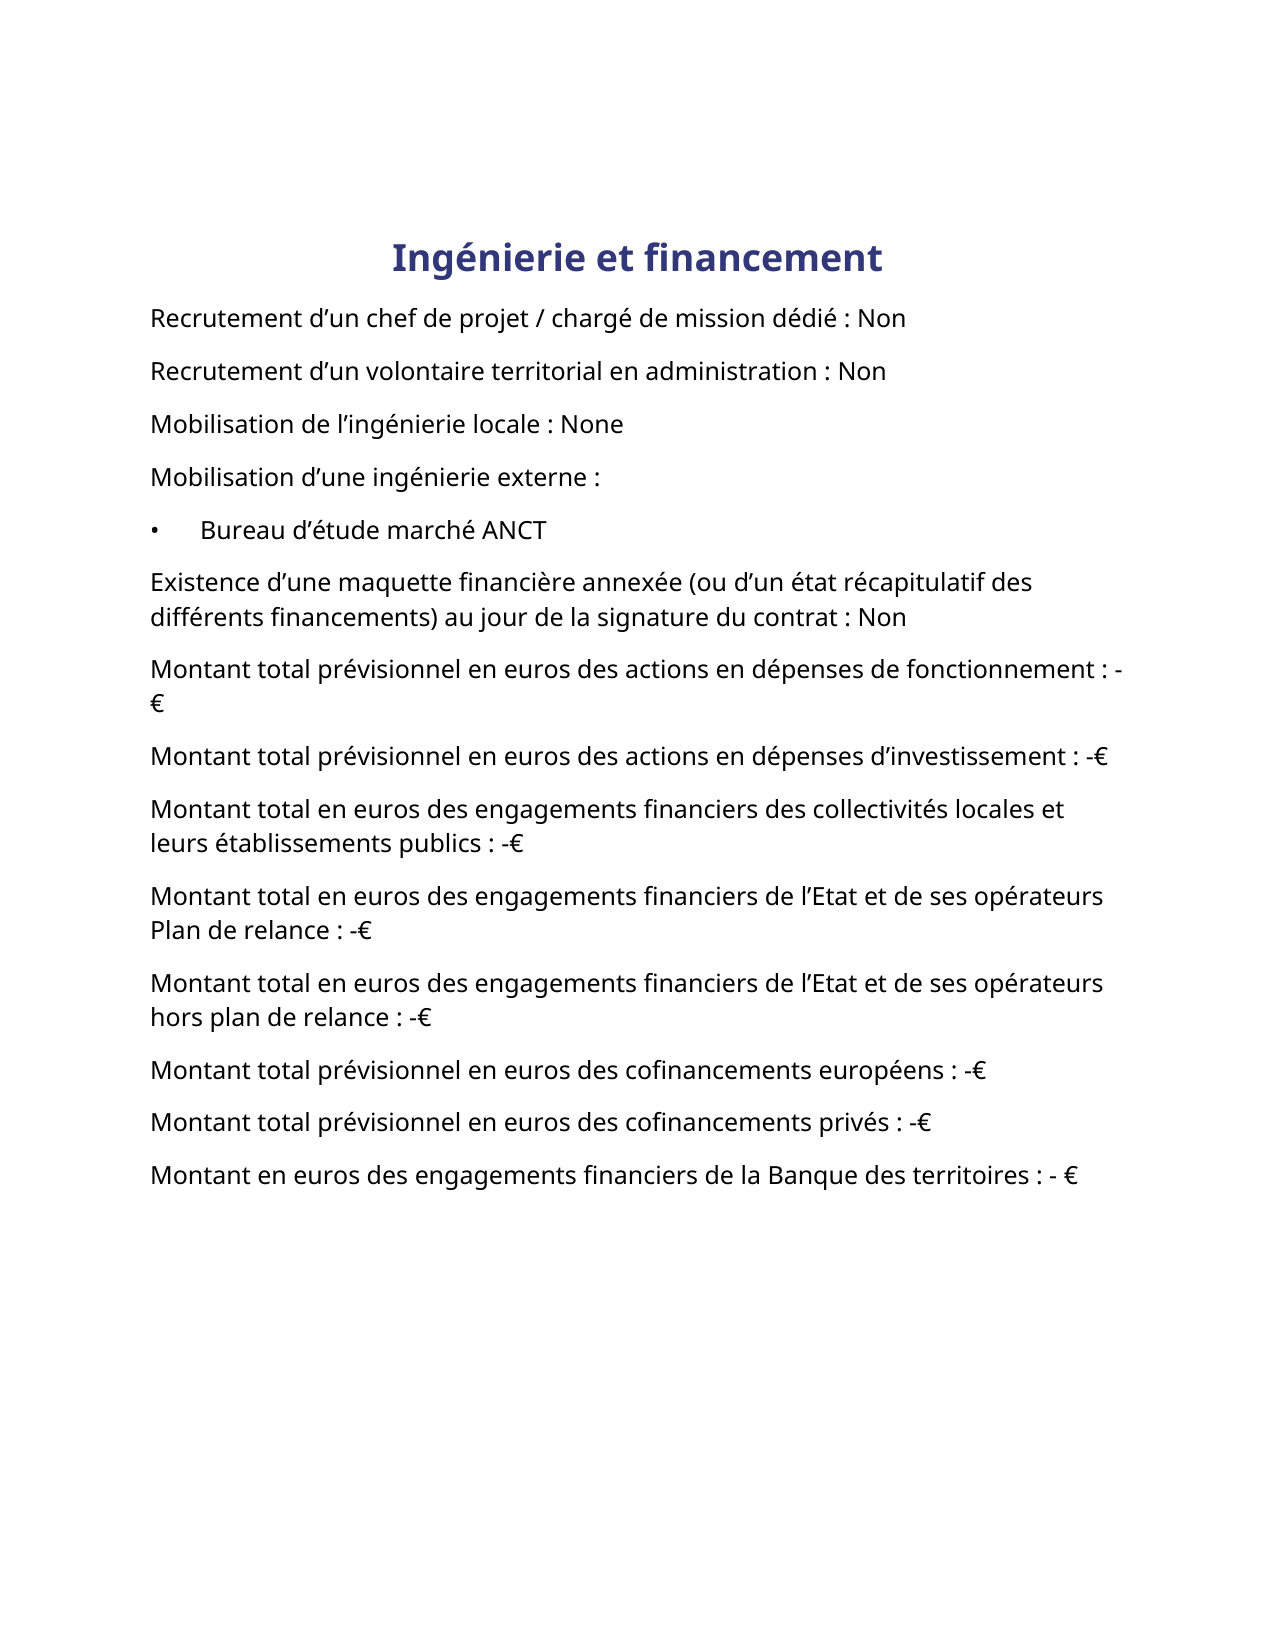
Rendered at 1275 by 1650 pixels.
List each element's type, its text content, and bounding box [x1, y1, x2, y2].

text Montant total en euros des engagements financiers des collectivités locales et leurs établissements publics : -€ [150, 792, 1125, 860]
text Montant total prévisionnel en euros des actions en dépenses de fonctionnement : -€ [150, 652, 1125, 720]
subtitle Ingénierie et financement [150, 231, 1125, 282]
text Montant total en euros des engagements financiers de l’Etat et de ses opérateurs Plan de relance : -€ [150, 878, 1125, 947]
text Montant total prévisionnel en euros des cofinancements privés : -€ [150, 1105, 1125, 1139]
text Mobilisation d’une ingénierie externe : [150, 459, 1125, 493]
text Existence d’une maquette financière annexée (ou d’un état récapitulatif des différents financements) au jour de la signature du contrat : Non [150, 565, 1125, 633]
text Montant total prévisionnel en euros des actions en dépenses d’investissement : -€ [150, 739, 1125, 773]
text Montant en euros des engagements financiers de la Banque des territoires : - € [150, 1158, 1125, 1192]
list Bureau d’étude marché ANCT [150, 512, 1125, 546]
text Recrutement d’un volontaire territorial en administration : Non [150, 354, 1125, 388]
text Montant total prévisionnel en euros des cofinancements européens : -€ [150, 1052, 1125, 1086]
text Recrutement d’un chef de projet / chargé de mission dédié : Non [150, 301, 1125, 335]
text Mobilisation de l’ingénierie locale : None [150, 407, 1125, 441]
text Montant total en euros des engagements financiers de l’Etat et de ses opérateurs hors plan de relance : -€ [150, 965, 1125, 1033]
